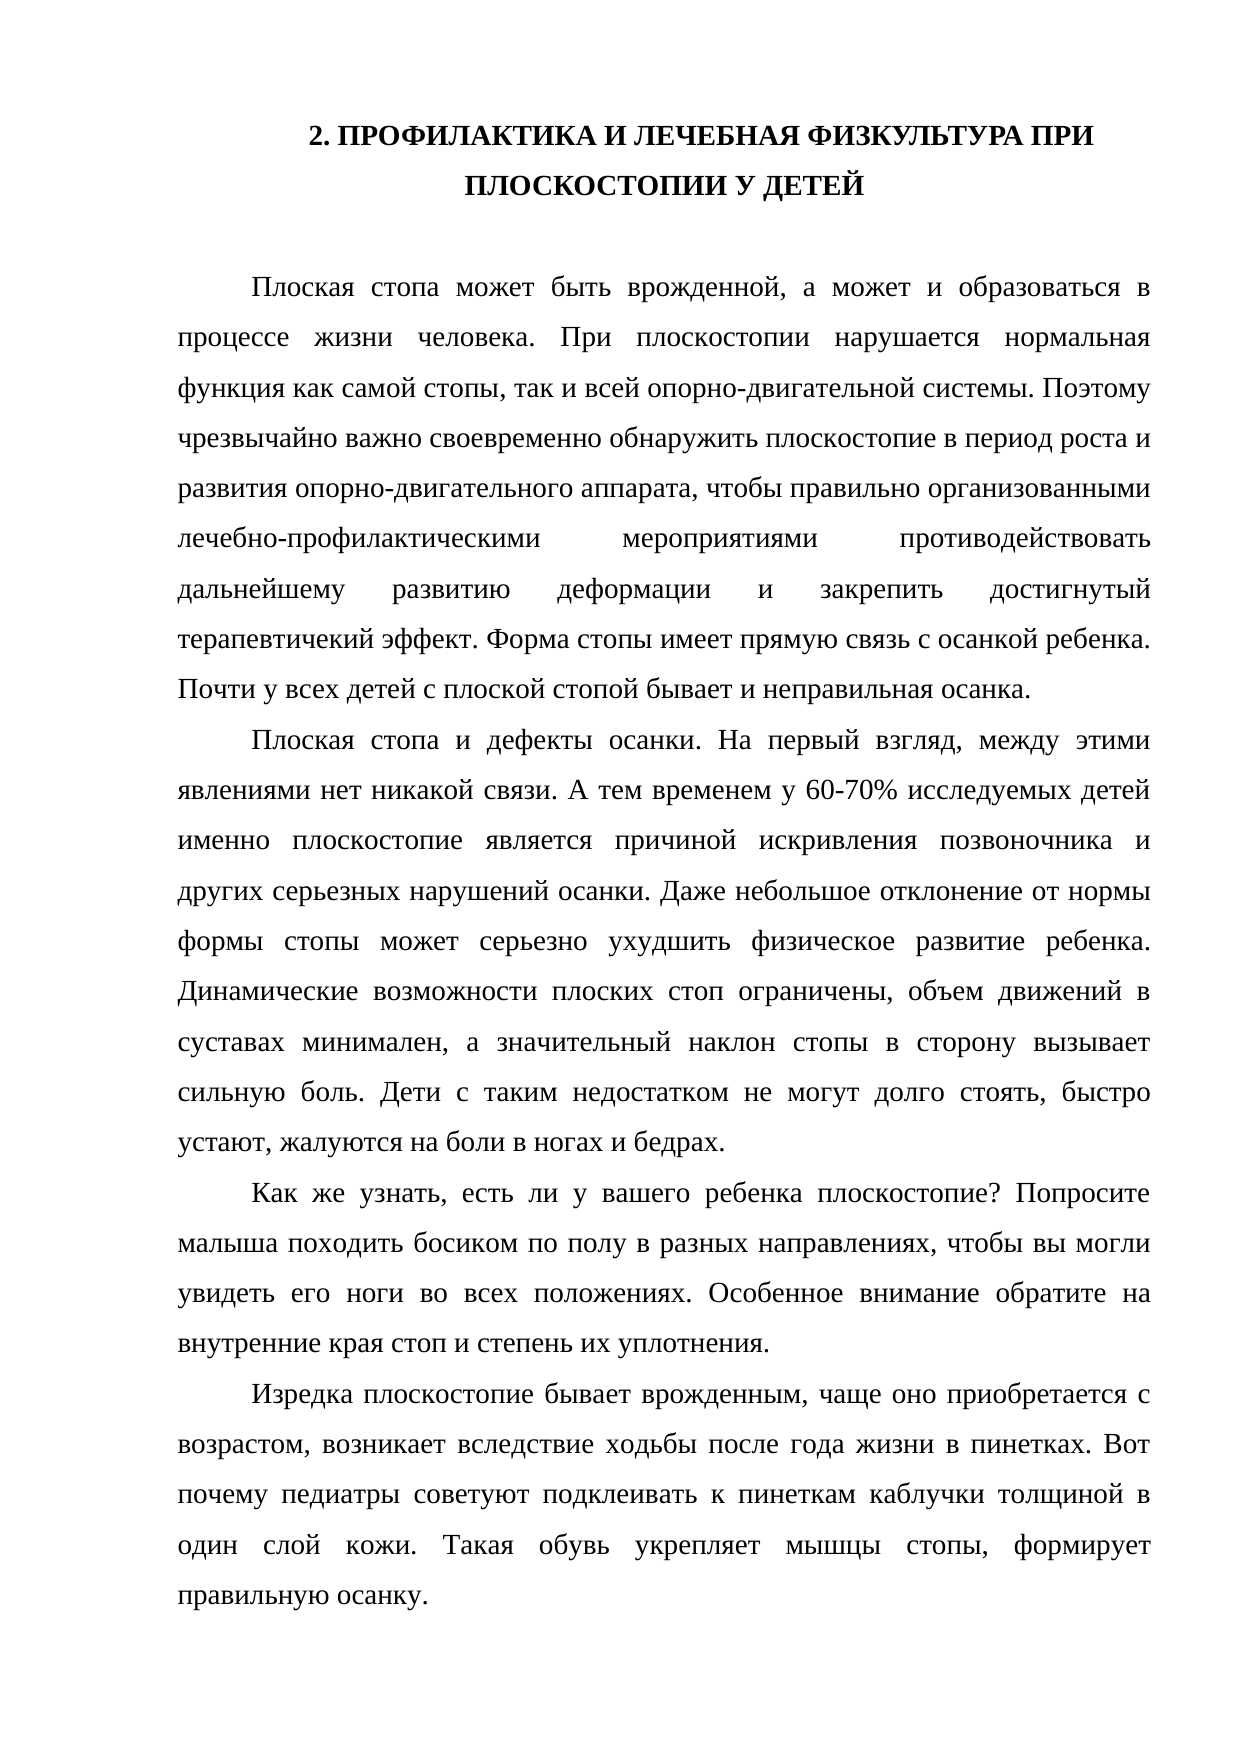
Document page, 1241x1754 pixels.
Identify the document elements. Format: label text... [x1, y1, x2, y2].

text Плоская стопа может быть врожденной, а может и образоваться в процессе жизни человека. При плоскостопии нарушается нормальная функция как самой стопы, так и всей опорно-двигательной системы. Поэтому чрезвычайно важно своевременно обнаружить плоскостопие в период роста и развития опорно-двигательного аппарата, чтобы правильно организованными лечебно-профилактическими мероприятиями противодействовать дальнейшему развитию деформации и закрепить достигнутый терапевтичекий эффект. Форма стопы имеет прямую связь с осанкой ребенка. Почти у всех детей с плоской стопой бывает и неправильная осанка. [177, 269, 1152, 705]
text Как же узнать, есть ли у вашего ребенка плоскостопие? Попросите малыша походить босиком по полу в разных направлениях, чтобы вы могли увидеть его ноги во всех положениях. Особенное внимание обратите на внутренние края стоп и степень их уплотнения. [177, 1175, 1152, 1359]
text Плоская стопа и дефекты осанки. На первый взгляд, между этими явлениями нет никакой связи. А тем временем у 60-70% исследуемых детей именно плоскостопие является причиной искривления позвоночника и других серьезных нарушений осанки. Даже небольшое отклонение от нормы формы стопы может серьезно ухудшить физическое развитие ребенка. Динамические возможности плоских стоп ограничены, объем движений в суставах минимален, а значительный наклон стопы в сторону вызывает сильную боль. Дети с таким недостатком не могут долго стоять, быстро устают, жалуются на боли в ногах и бедрах. [177, 722, 1152, 1158]
subtitle 2. ПРОФИЛАКТИКА И ЛЕЧЕБНАЯ ФИЗКУЛЬТУРА ПРИ ПЛОСКОСТОПИИ У ДЕТЕЙ [177, 118, 1152, 202]
text Изредка плоскостопие бывает врожденным, чаще оно приобретается с возрастом, возникает вследствие ходьбы после года жизни в пинетках. Вот почему педиатры советуют подклеивать к пинеткам каблучки толщиной в один слой кожи. Такая обувь укрепляет мышцы стопы, формирует правильную осанку. [177, 1376, 1152, 1611]
